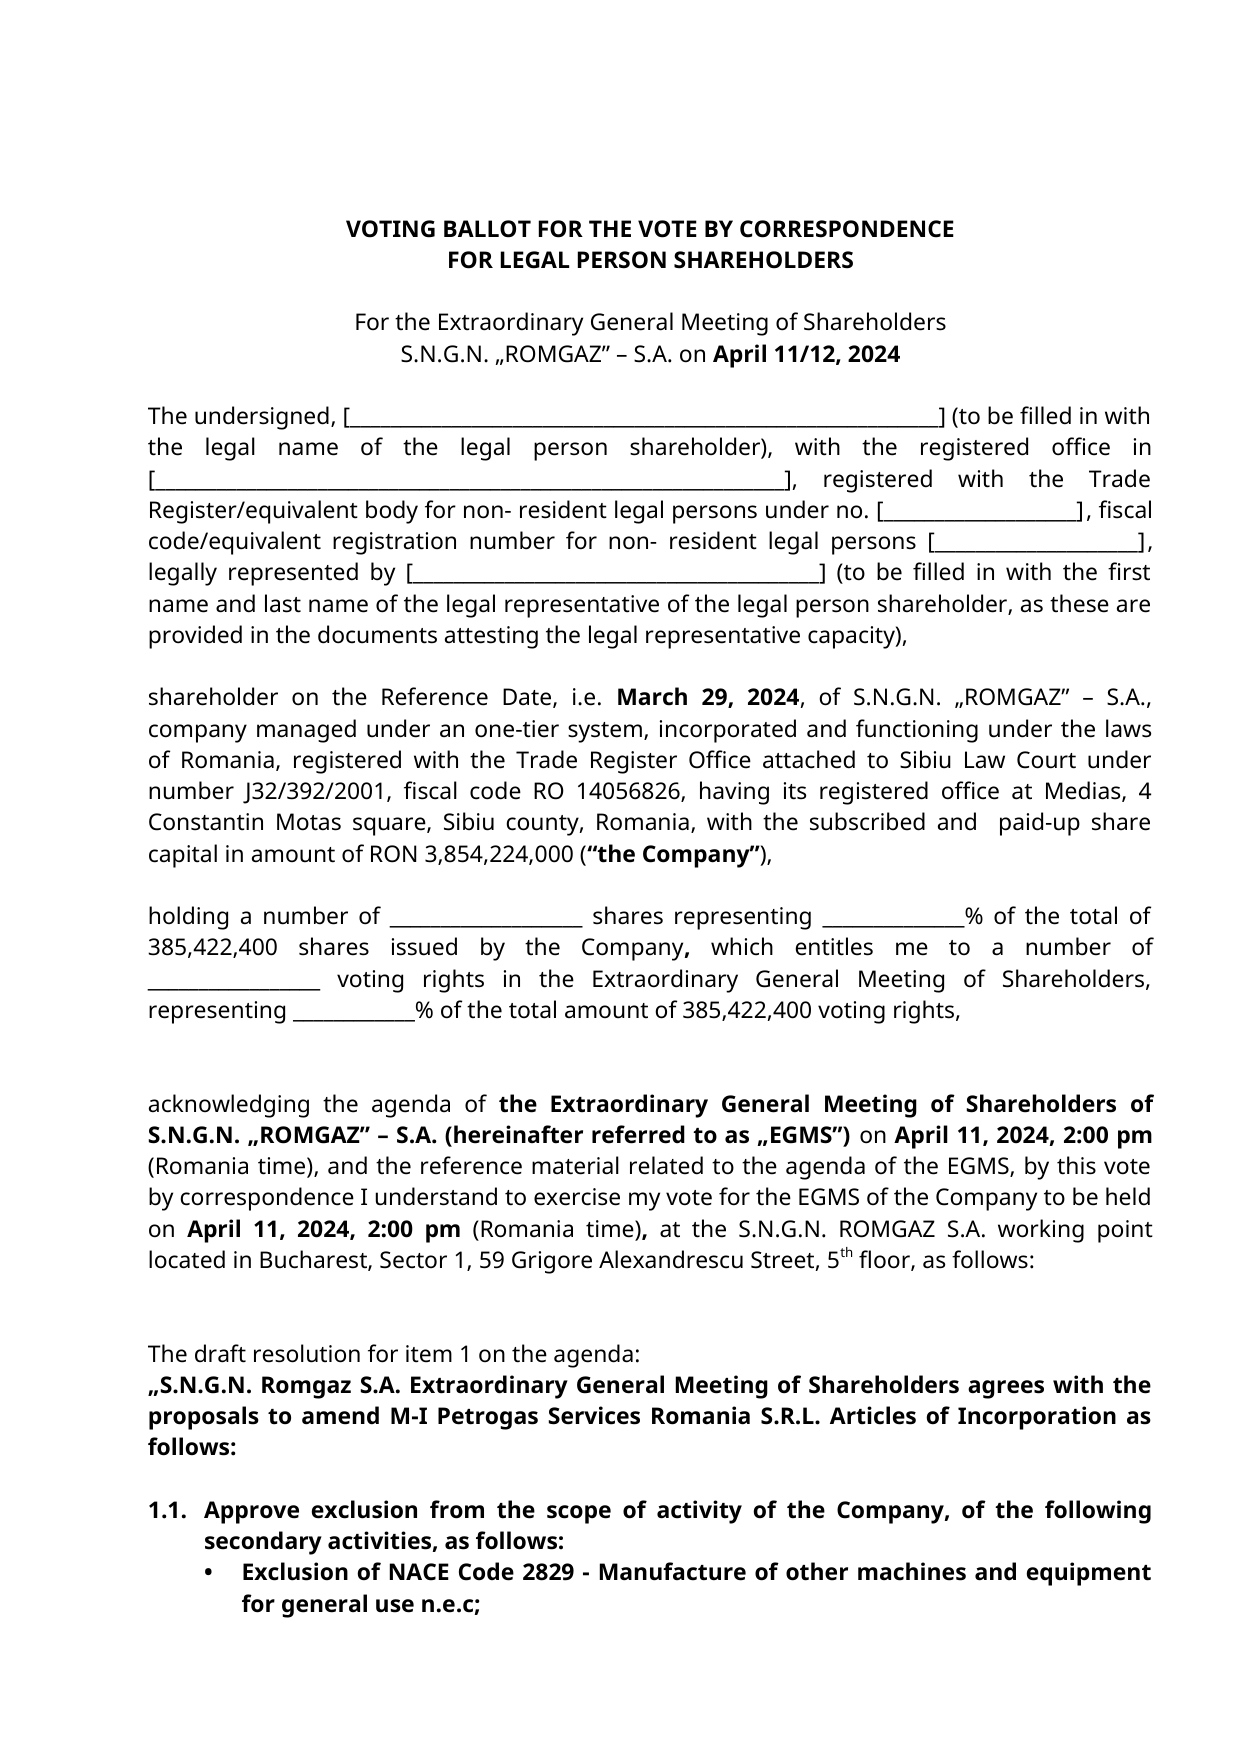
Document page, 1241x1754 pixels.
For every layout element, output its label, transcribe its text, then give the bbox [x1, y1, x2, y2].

text For the Extraordinary General Meeting of Shareholders [148, 306, 1153, 337]
text S.N.G.N. „ROMGAZ” – S.A. on April 11/12, 2024 [148, 337, 1153, 369]
text „S.N.G.N. Romgaz S.A. Extraordinary General Meeting of Shareholders agrees with the proposals to amend M-I Petrogas Services Romania S.R.L. Articles of Incorporation as follows: [148, 1369, 1153, 1462]
text acknowledging the agenda of the Extraordinary General Meeting of Shareholders of S.N.G.N. „ROMGAZ” – S.A. (hereinafter referred to as „EGMS”) on April 11, 2024, 2:00 pm (Romania time), and the reference material related to the agenda of the EGMS, by this vote by correspondence I understand to exercise my vote for the EGMS of the Company to be held on April 11, 2024, 2:00 pm (Romania time), at the S.N.G.N. ROMGAZ S.A. working point located in Bucharest, Sector 1, 59 Grigore Alexandrescu Street, 5th floor, as follows: [148, 1087, 1153, 1275]
text holding a number of ___________________ shares representing ______________% of the total of 385,422,400 shares issued by the Company, which entitles me to a number of _________________ voting rights in the Extraordinary General Meeting of Shareholders, representing ____________% of the total amount of 385,422,400 voting rights, [148, 900, 1153, 1025]
text shareholder on the Reference Date, i.e. March 29, 2024, of S.N.G.N. „ROMGAZ” – S.A., company managed under an one-tier system, incorporated and functioning under the laws of Romania, registered with the Trade Register Office attached to Sibiu Law Court under number J32/392/2001, fiscal code RO 14056826, having its registered office at Medias, 4 Constantin Motas square, Sibiu county, Romania, with the subscribed and paid-up share capital in amount of RON 3,854,224,000 (“the Company”), [148, 681, 1153, 869]
text The undersigned, [__________________________________________________________] (to be filled in with the legal name of the legal person shareholder), with the registered office in [______________________________________________________________], registered with the Trade Register/equivalent body for non- resident legal persons under no. [___________________], fiscal code/equivalent registration number for non- resident legal persons [____________________], legally represented by [________________________________________] (to be filled in with the first name and last name of the legal representative of the legal person shareholder, as these are provided in the documents attesting the legal representative capacity), [148, 400, 1153, 650]
text • Exclusion of NACE Code 2829 - Manufacture of other machines and equipment for general use n.e.c; [204, 1556, 1153, 1619]
text FOR LEGAL PERSON SHAREHOLDERS [148, 244, 1153, 275]
text 1.1. Approve exclusion from the scope of activity of the Company, of the following secondary activities, as follows: [148, 1494, 1153, 1556]
text VOTING BALLOT FOR THE VOTE BY CORRESPONDENCE [148, 212, 1153, 244]
text The draft resolution for item 1 on the agenda: [148, 1337, 1153, 1369]
